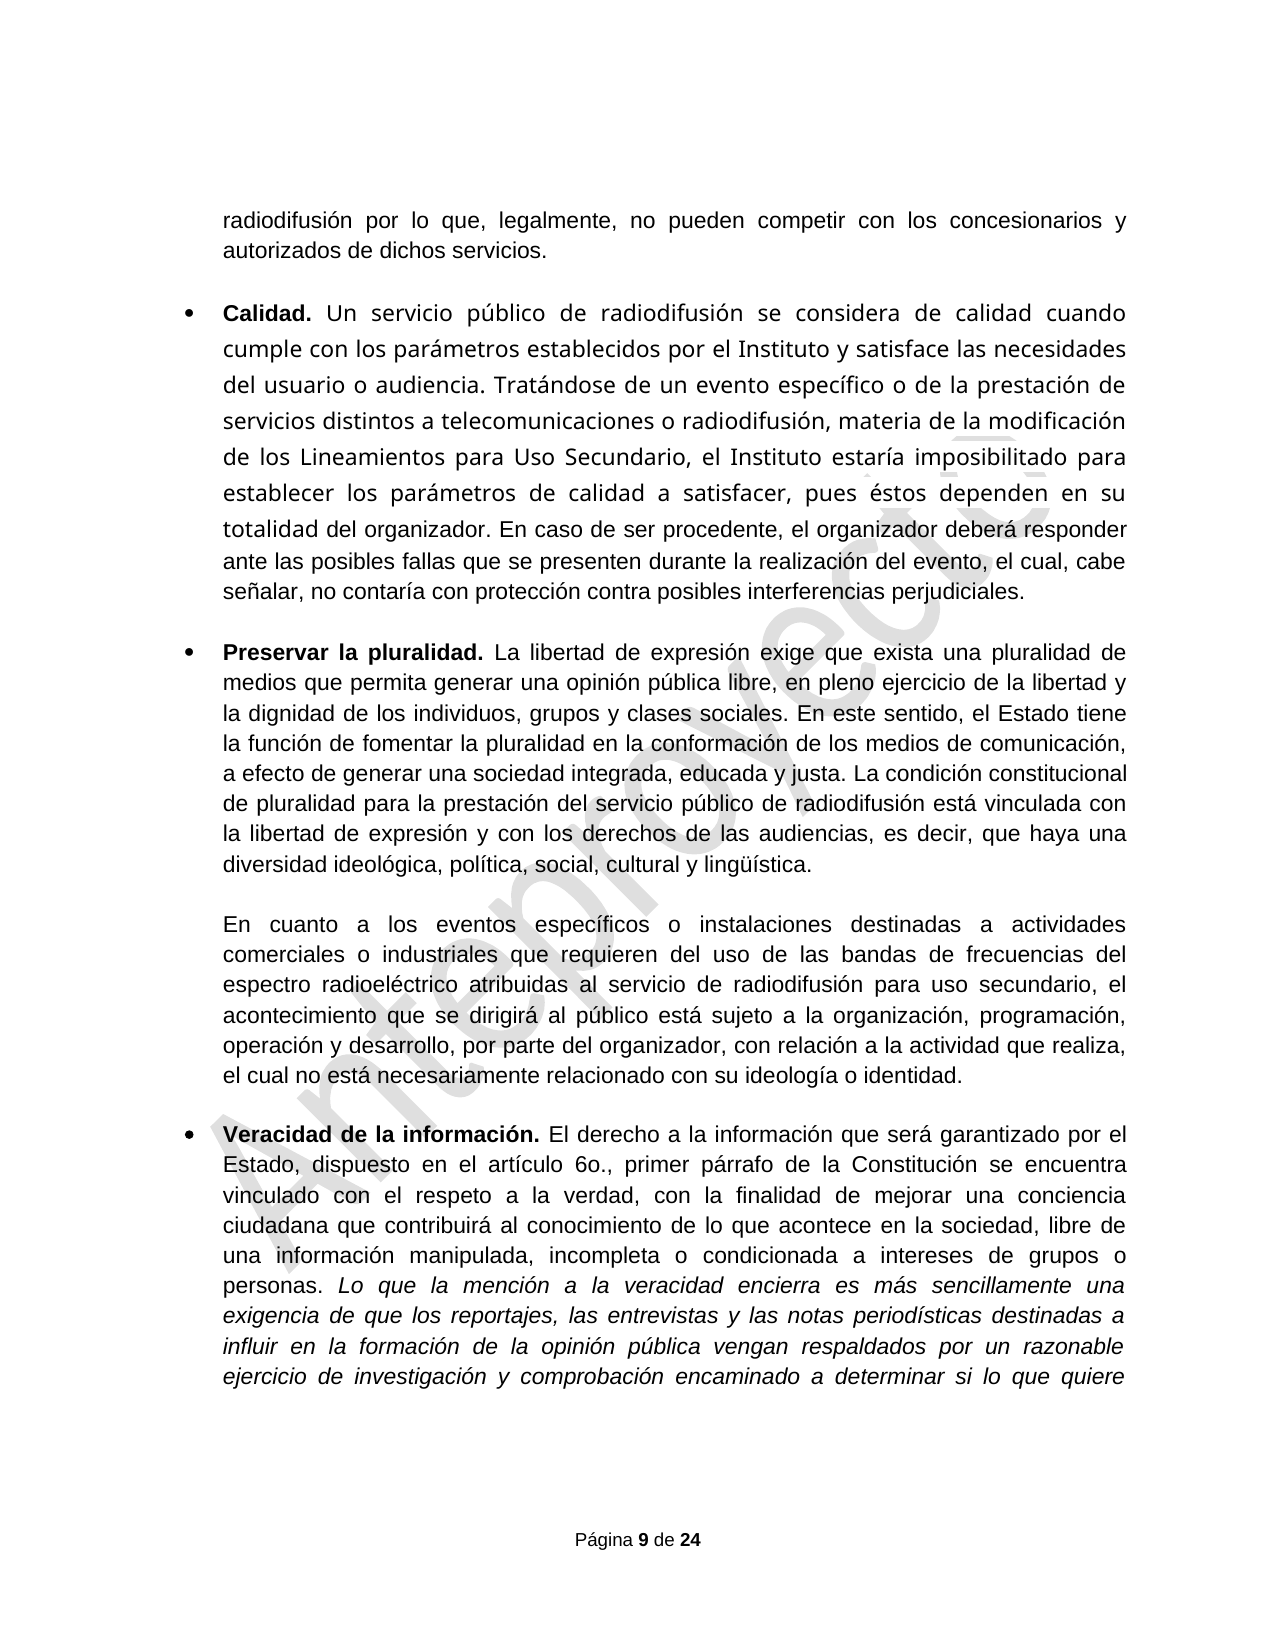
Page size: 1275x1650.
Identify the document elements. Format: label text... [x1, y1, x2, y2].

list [185, 1121, 1127, 1389]
list Preservar la pluralidad. La libertad de expresión exige que exista una pluralidad de medios que permita generar una opinión pública libre, en pleno ejercicio de la libertad y la dignidad de los individuos, grupos y clases sociales. En este sentido, el Estado tiene la función de fomentar la pluralidad en la conformación de los medios de comunicación, a efecto de generar una sociedad integrada, educada y justa. La condición constitucional de pluralidad para la prestación del servicio público de radiodifusión está vinculada con la libertad de expresión y con los derechos de las audiencias, es decir, que haya una diversidad ideológica, política, social, cultural y lingüística. [185, 639, 1127, 877]
list Calidad. Un servicio público de radiodifusión se considera de calidad cuando cumple con los parámetros establecidos por el Instituto y satisface las necesidades del usuario o audiencia. Tratándose de un evento específico o de la prestación de servicios distintos a telecomunicaciones o radiodifusión, materia de la modificación de los Lineamientos para Uso Secundario, el Instituto estaría imposibilitado para establecer los parámetros de calidad a satisfacer, pues éstos dependen en su totalidad del organizador. En caso de ser procedente, el organizador deberá responder ante las posibles fallas que se presenten durante la realización del evento, el cual, cabe señalar, no contaría con protección contra posibles interferencias perjudiciales. [185, 297, 1127, 605]
list En cuanto a los eventos específicos o instalaciones destinadas a actividades comerciales o industriales que requieren del uso de las bandas de frecuencias del espectro radioeléctrico atribuidas al servicio de radiodifusión para uso secundario, el acontecimiento que se dirigirá al público está sujeto a la organización, programación, operación y desarrollo, por parte del organizador, con relación a la actividad que realiza, el cual no está necesariamente relacionado con su ideología o identidad. [223, 911, 1127, 1088]
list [223, 207, 1127, 263]
